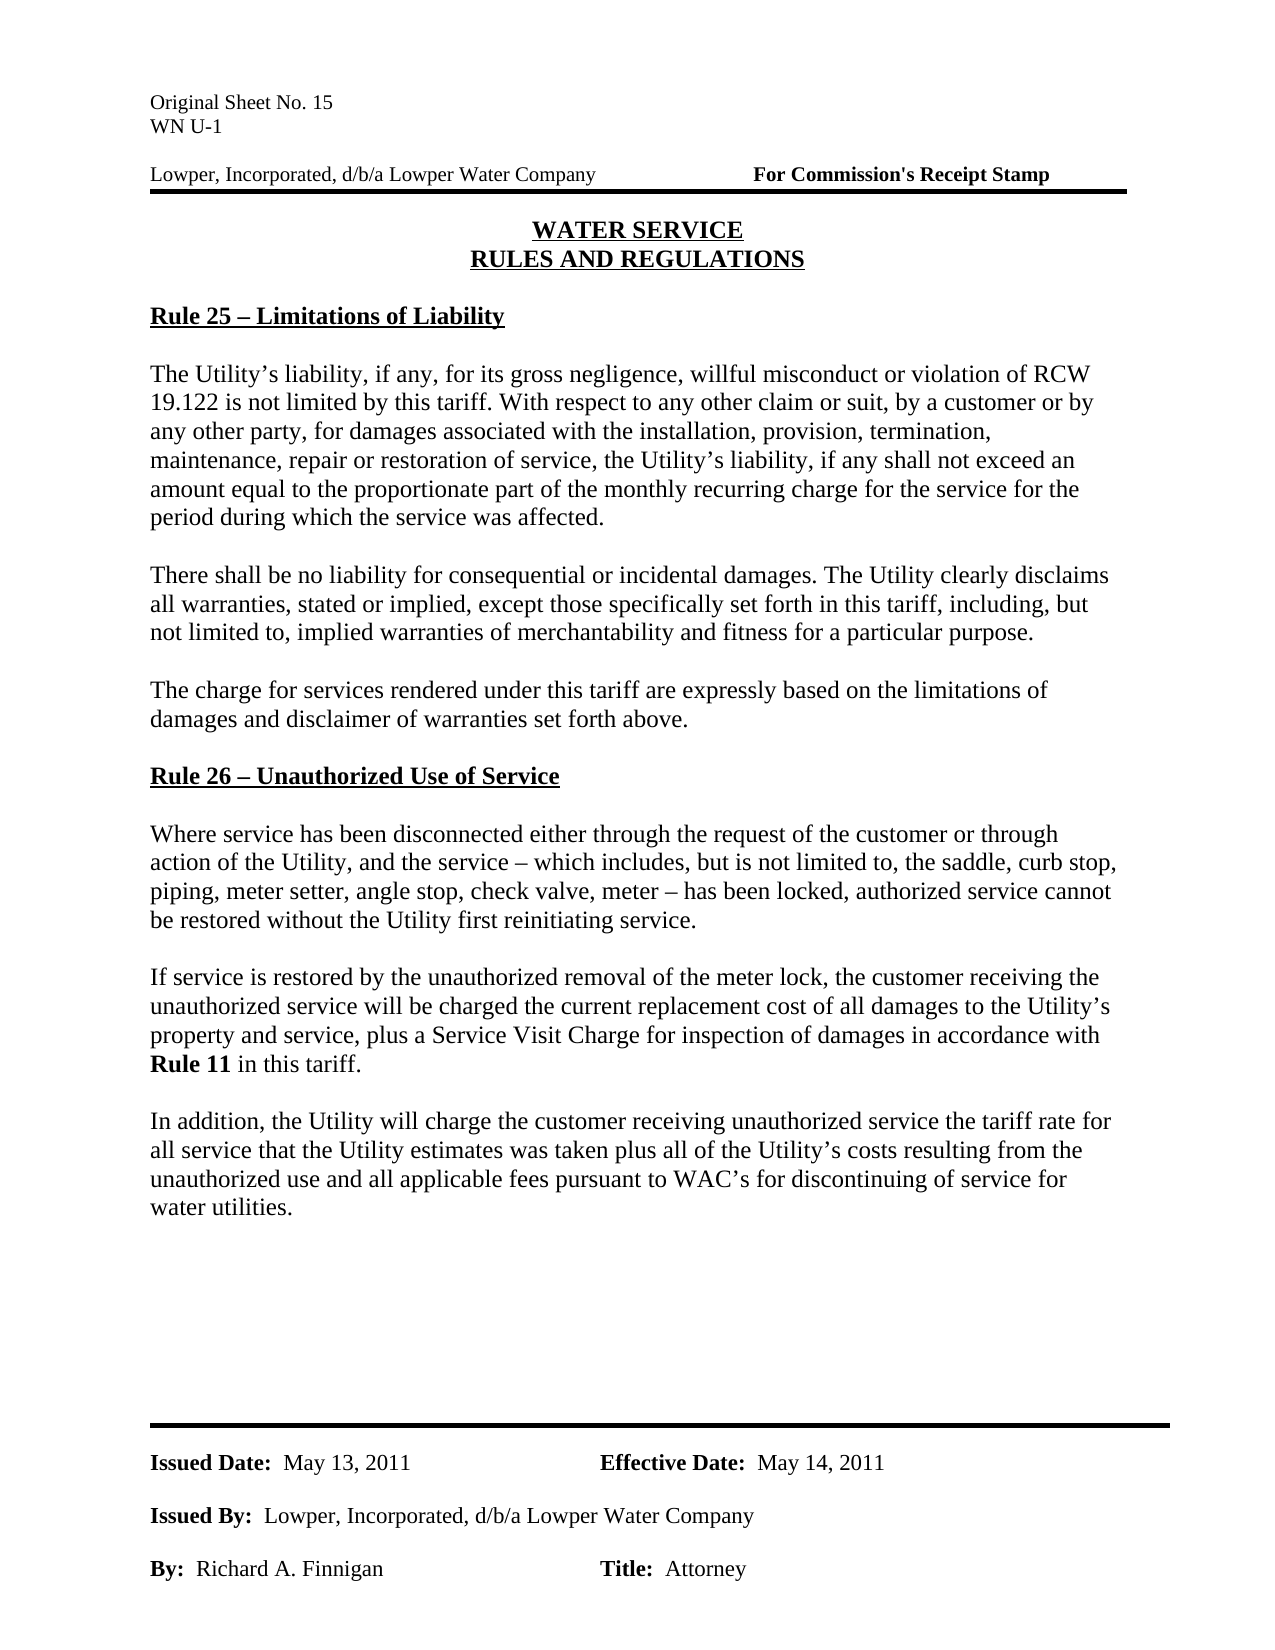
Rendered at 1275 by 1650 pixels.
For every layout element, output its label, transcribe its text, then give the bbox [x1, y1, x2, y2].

text The Utility’s liability, if any, for its gross negligence, willful misconduct or violation of RCW 19.122 is not limited by this tariff. With respect to any other claim or suit, by a customer or by any other party, for damages associated with the installation, provision, termination, maintenance, repair or restoration of service, the Utility’s liability, if any shall not exceed an amount equal to the proportionate part of the monthly recurring charge for the service for the period during which the service was affected. [150, 359, 1125, 531]
subtitle Where service has been disconnected either through the request of the customer or through action of the Utility, and the service – which includes, but is not limited to, the saddle, curb stop, piping, meter setter, angle stop, check valve, meter – has been locked, authorized service cannot be restored without the Utility first reinitiating service. [150, 819, 1125, 934]
subtitle If service is restored by the unauthorized removal of the meter lock, the customer receiving the unauthorized service will be charged the current replacement cost of all damages to the Utility’s property and service, plus a Service Visit Charge for inspection of damages in accordance with Rule 11 in this tariff. [150, 962, 1125, 1077]
text There shall be no liability for consequential or incidental damages. The Utility clearly disclaims all warranties, stated or implied, except those specifically set forth in this tariff, including, but not limited to, implied warranties of merchantability and fitness for a particular purpose. [150, 560, 1125, 646]
text RULES AND REGULATIONS [150, 244, 1125, 272]
text The charge for services rendered under this tariff are expressly based on the limitations of damages and disclaimer of warranties set forth above. [150, 675, 1125, 732]
subtitle WATER SERVICE [150, 215, 1125, 244]
subtitle In addition, the Utility will charge the customer receiving unauthorized service the tariff rate for all service that the Utility estimates was taken plus all of the Utility’s costs resulting from the unauthorized use and all applicable fees pursuant to WAC’s for discontinuing of service for water utilities. [150, 1106, 1125, 1221]
subtitle Rule 26 – Unauthorized Use of Service [150, 761, 1125, 790]
text Rule 25 – Limitations of Liability [150, 301, 1125, 330]
